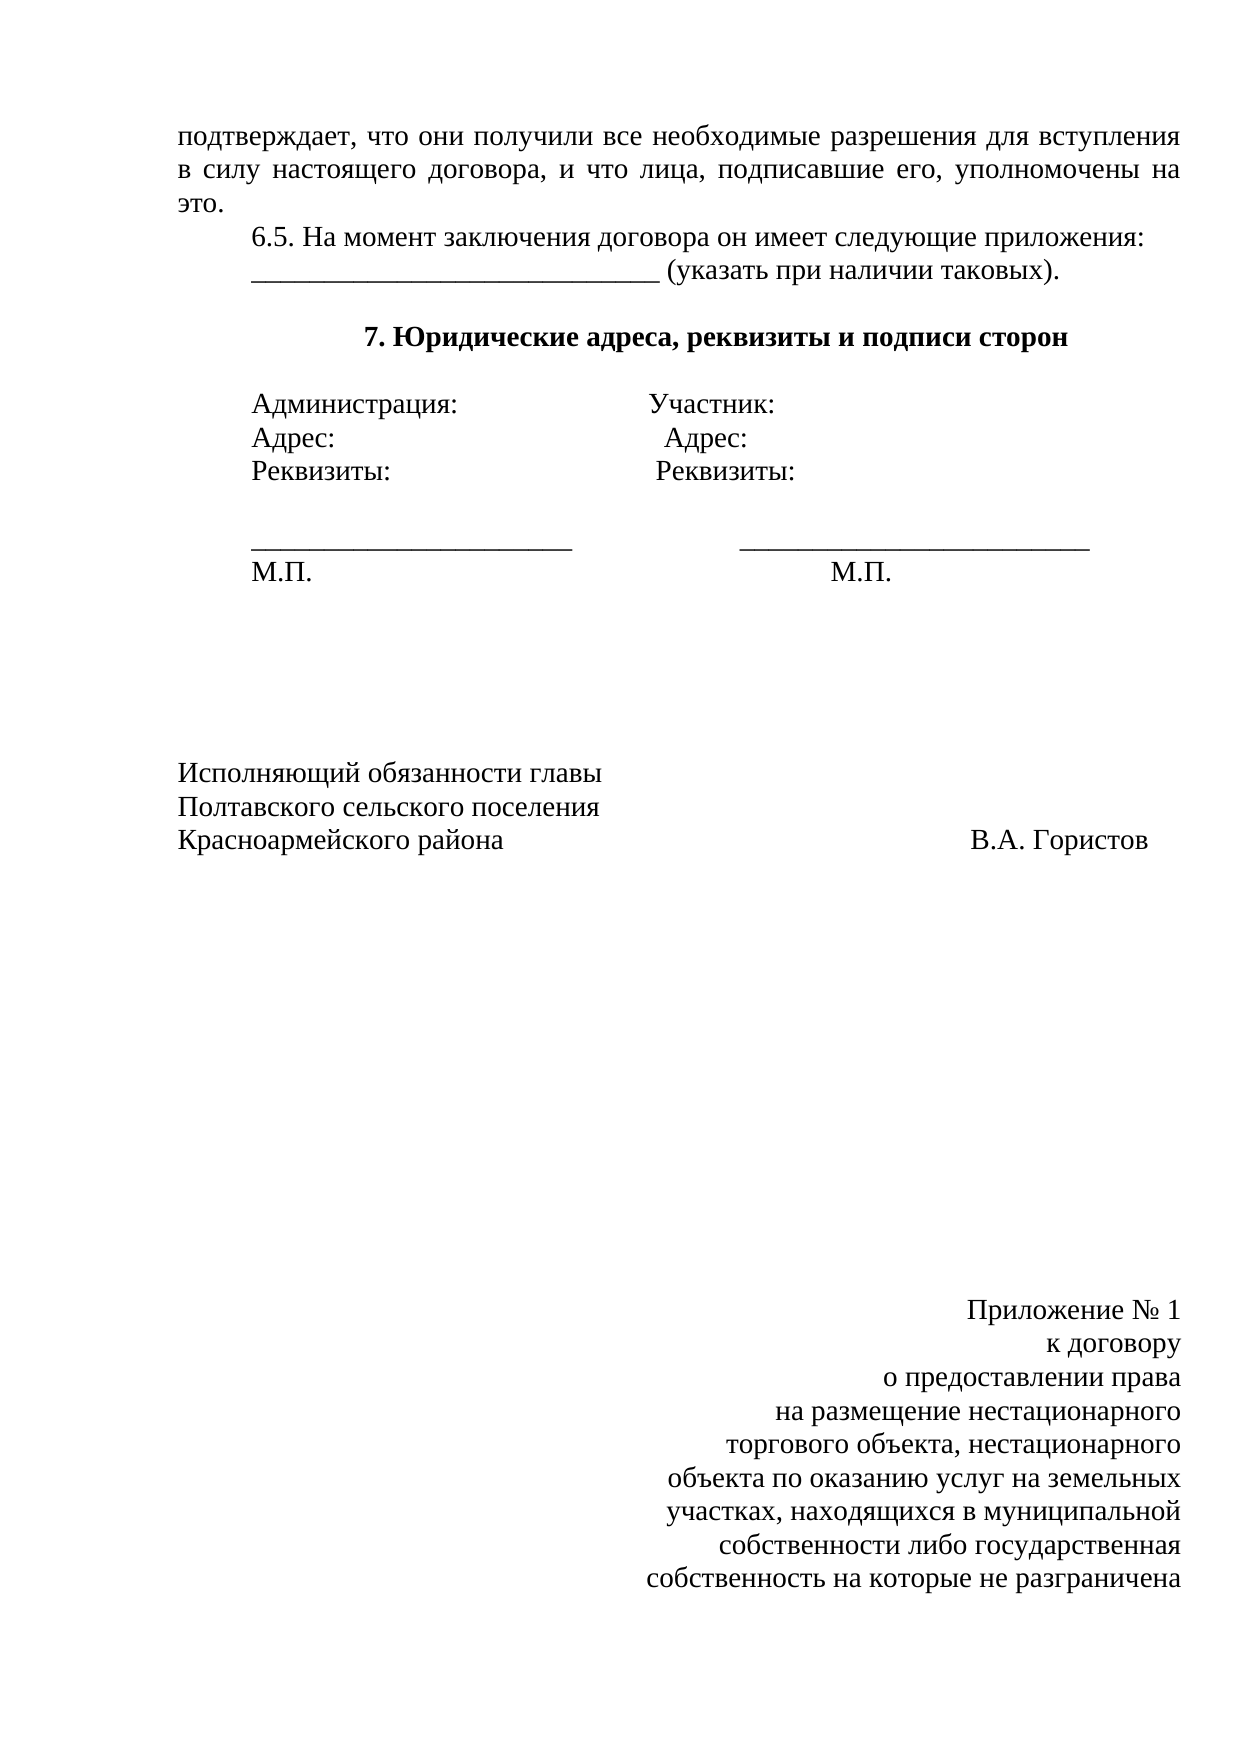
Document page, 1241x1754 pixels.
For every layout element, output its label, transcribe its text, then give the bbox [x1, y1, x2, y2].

text Приложение № 1 [177, 1292, 1181, 1326]
text М.П. М.П. [177, 554, 1181, 588]
text Адрес: Адрес: [177, 420, 1181, 453]
text Красноармейского района В.А. Гористов [177, 822, 1181, 856]
text Полтавского сельского поселения [177, 789, 1181, 822]
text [177, 118, 1181, 219]
text Реквизиты: Реквизиты: [177, 453, 1181, 487]
text собственности либо государственная [177, 1527, 1181, 1560]
text на размещение нестационарного [177, 1393, 1181, 1426]
text Исполняющий обязанности главы [177, 755, 1181, 789]
text участках, находящихся в муниципальной [177, 1493, 1181, 1527]
text 7. Юридические адреса, реквизиты и подписи сторон [177, 319, 1181, 353]
text собственность на которые не разграничена [177, 1560, 1181, 1594]
text объекта по оказанию услуг на земельных [177, 1460, 1181, 1493]
text о предоставлении права [177, 1359, 1181, 1393]
text к договору [177, 1326, 1181, 1359]
text ____________________________ (указать при наличии таковых). [177, 252, 1181, 286]
text Администрация: Участник: [177, 386, 1181, 420]
text ______________________ ________________________ [177, 521, 1181, 554]
text 6.5. На момент заключения договора он имеет следующие приложения: [177, 219, 1181, 252]
text торгового объекта, нестационарного [177, 1426, 1181, 1460]
